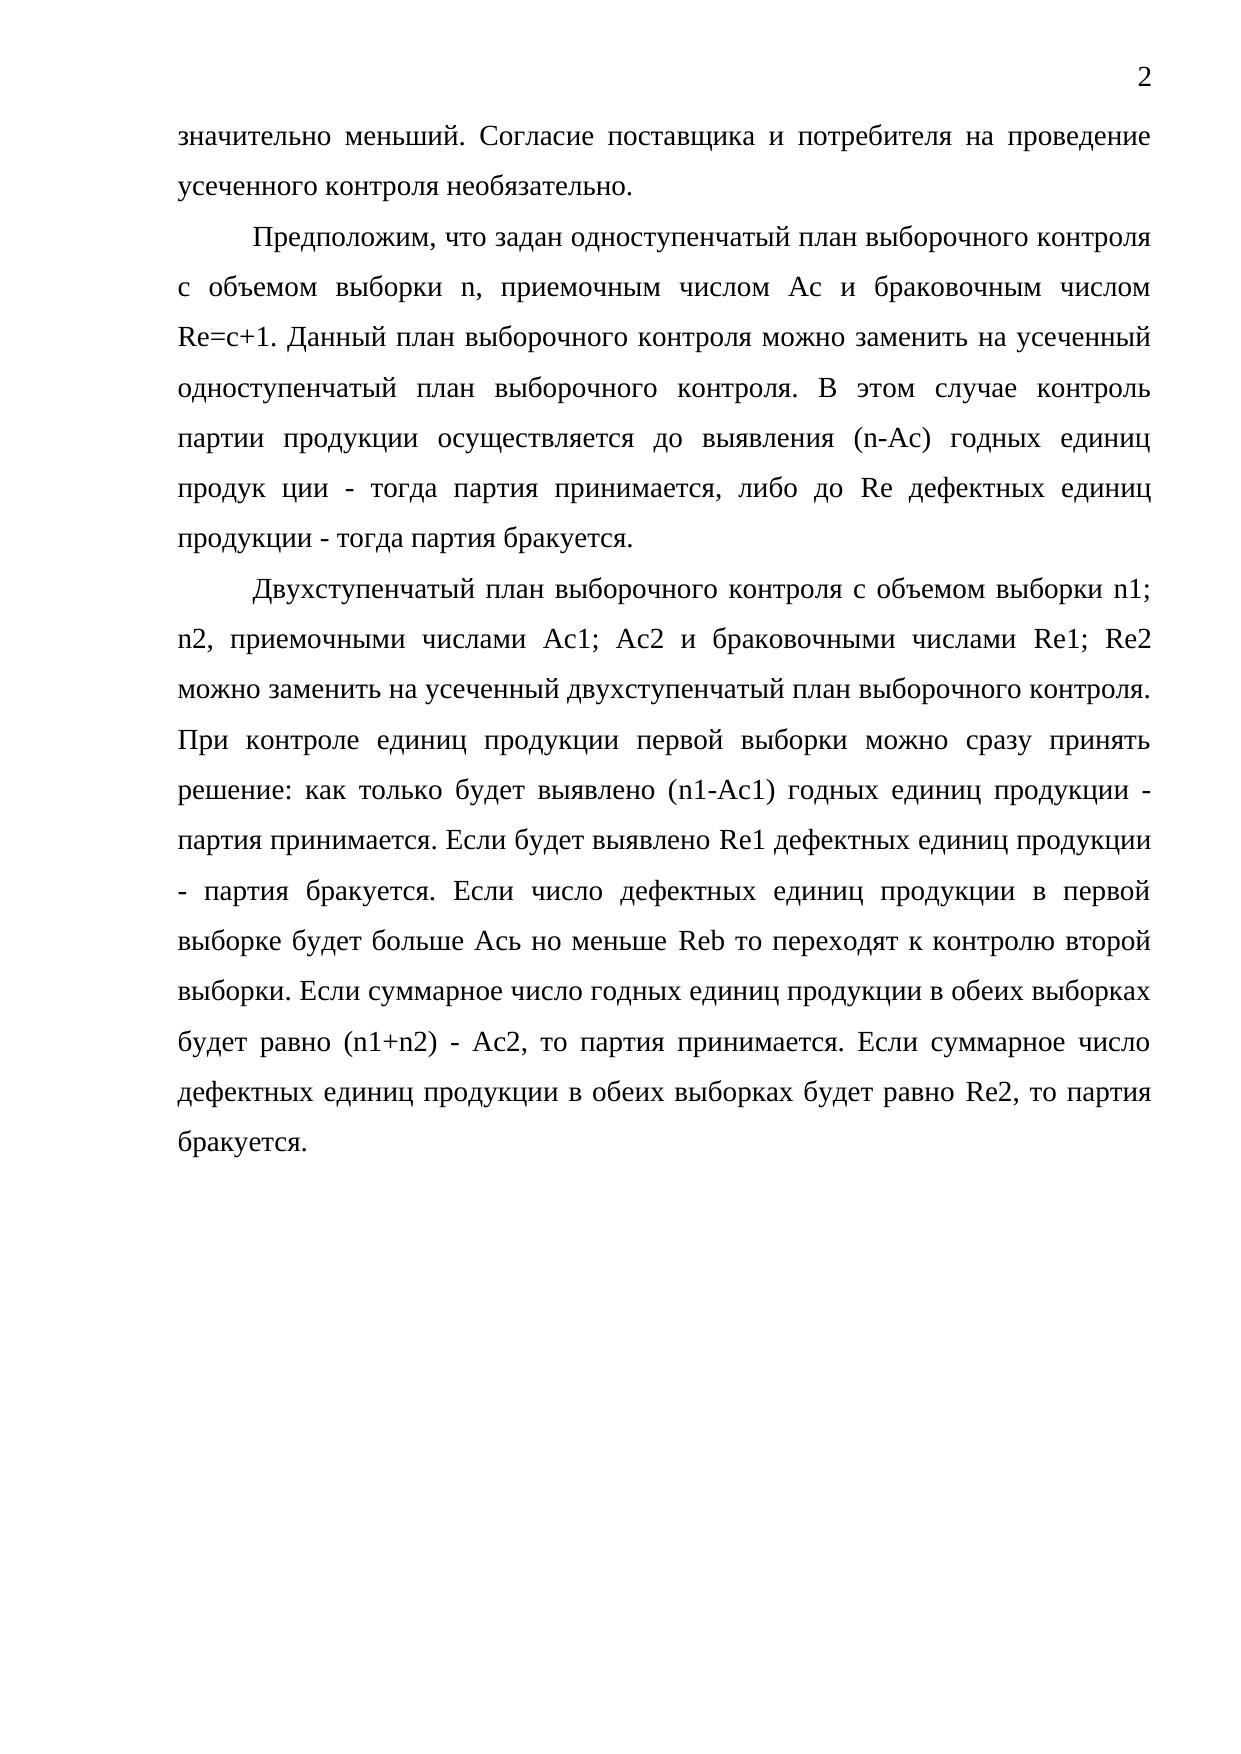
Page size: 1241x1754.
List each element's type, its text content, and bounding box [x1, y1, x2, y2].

text Двухступенчатый план выборочного контроля с объемом выборки n1; n2, приемочными числами Ас1; Ас2 и браковочными числами Rе1; Rе2 можно заменить на усеченный двухступенчатый план выборочного контроля. При контроле единиц продукции первой выборки можно сразу принять решение: как только будет выявлено (n1-Ас1) годных единиц продукции - партия принимается. Если будет выявлено Rе1 дефектных единиц продукции - партия бракуется. Если число дефектных единиц продукции в первой выборке будет больше Ась но меньше Reb то переходят к контролю второй выборки. Если суммарное число годных единиц продукции в обеих выборках будет равно (n1+n2) - Ас2, то партия принимается. Если суммарное число дефектных единиц продукции в обеих выборках будет равно Rе2, то партия бракуется. [177, 571, 1152, 1158]
text Предположим, что задан одноступенчатый план выборочного контроля с объемом выборки n, приемочным числом Ас и браковочным числом Rе=с+1. Данный план выборочного контроля можно заменить на усеченный одноступенчатый план выборочного контроля. В этом случае контроль партии продукции осуществляется до выявления (n-Ас) годных единиц продук ции - тогда партия принимается, либо до Rе дефектных единиц продукции - тогда партия бракуется. [177, 219, 1152, 554]
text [177, 118, 1152, 202]
